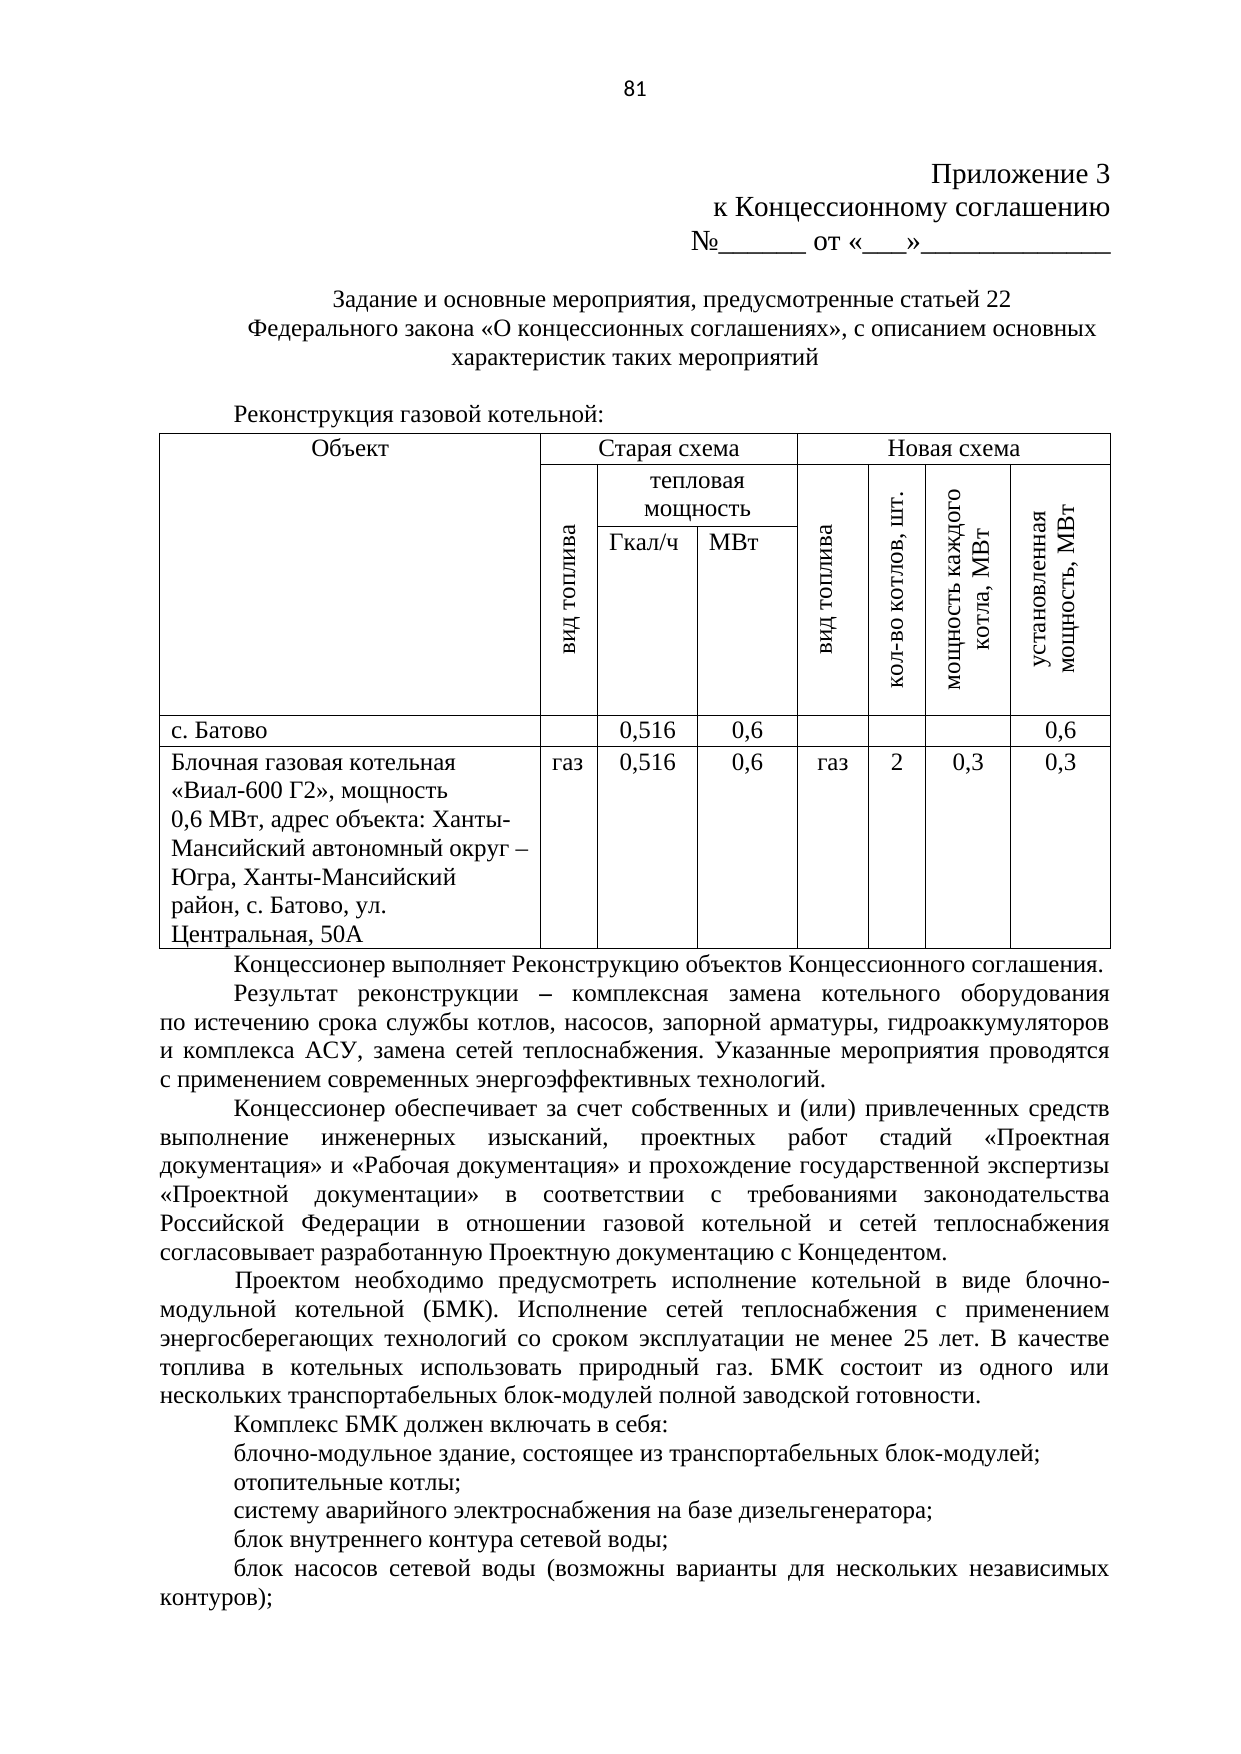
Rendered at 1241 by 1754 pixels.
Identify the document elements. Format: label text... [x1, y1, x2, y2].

table_cell Гкал/ч [598, 527, 697, 714]
table_cell [798, 716, 868, 746]
table_cell МВт [698, 527, 797, 714]
table_cell вид топлива [541, 465, 597, 714]
text Федерального закона «О концессионных соглашениях», с описанием основных характеристик таких мероприятий [159, 313, 1110, 371]
table_cell тепловая мощность [598, 465, 797, 526]
table_header Объект [160, 434, 540, 714]
list Проектом необходимо предусмотреть исполнение котельной в виде блочно-модульной котельной (БМК). Исполнение сетей теплоснабжения с применением энергосберегающих технологий со сроком эксплуатации не менее 25 лет. В качестве топлива в котельных использовать природный газ. БМК состоит из одного или нескольких транспортабельных блок-модулей полной заводской готовности. [159, 1265, 1110, 1409]
table_cell 0,6 [698, 747, 797, 948]
table_cell газ [798, 747, 868, 948]
table_cell [926, 716, 1010, 746]
table_cell кол-во котлов, шт. [869, 465, 925, 714]
table_header Старая схема [541, 434, 797, 464]
table_cell [869, 716, 925, 746]
text блочно-модульное здание, состоящее из транспортабельных блок-модулей; [233, 1438, 1110, 1467]
table_header Новая схема [798, 434, 1110, 464]
text к Концессионному соглашению [159, 189, 1110, 223]
table_cell мощность каждого котла, МВт [926, 465, 1010, 714]
text блок внутреннего контура сетевой воды; [233, 1524, 1110, 1553]
table_cell с. Батово [160, 716, 540, 746]
table_cell 0,3 [1011, 747, 1110, 948]
table_cell вид топлива [798, 465, 868, 714]
table_cell газ [541, 747, 597, 948]
text Результат реконструкции – комплексная замена котельного оборудования по истечению срока службы котлов, насосов, запорной арматуры, гидроаккумуляторов и комплекса АСУ, замена сетей теплоснабжения. Указанные мероприятия проводятся с применением современных энергоэффективных технологий. [159, 978, 1110, 1093]
text Концессионер выполняет Реконструкцию объектов Концессионного соглашения. [159, 949, 1110, 978]
text Комплекс БМК должен включать в себя: [159, 1409, 1110, 1438]
table_cell 2 [869, 747, 925, 948]
table_cell 0,6 [698, 716, 797, 746]
text Реконструкция газовой котельной: [159, 399, 1110, 428]
text блок насосов сетевой воды (возможны варианты для нескольких независимых контуров); [159, 1553, 1110, 1610]
text Приложение 3 [159, 156, 1110, 189]
table_cell 0,3 [926, 747, 1010, 948]
table_cell Блочная газовая котельная «Виал-600 Г2», мощность 0,6 МВт, адрес объекта: Ханты-Мансийский автономный округ – Югра, Ханты-Мансийский район, с. Батово, ул. Центральная, 50А [160, 747, 540, 948]
text Задание и основные мероприятия, предусмотренные статьей 22 [159, 284, 1110, 313]
table_cell установленная мощность, МВт [1011, 465, 1110, 714]
table_cell 0,516 [598, 747, 697, 948]
table_cell 0,6 [1011, 716, 1110, 746]
text Концессионер обеспечивает за счет собственных и (или) привлеченных средств выполнение инженерных изысканий, проектных работ стадий «Проектная документация» и «Рабочая документация» и прохождение государственной экспертизы «Проектной документации» в соответствии с требованиями законодательства Российской Федерации в отношении газовой котельной и сетей теплоснабжения согласовывает разработанную Проектную документацию с Концедентом. [159, 1093, 1110, 1265]
text отопительные котлы; [233, 1467, 1110, 1495]
table_cell [541, 716, 597, 746]
table_cell 0,516 [598, 716, 697, 746]
text №______ от «___»_____________ [159, 223, 1110, 256]
text систему аварийного электроснабжения на базе дизельгенератора; [233, 1495, 1110, 1524]
